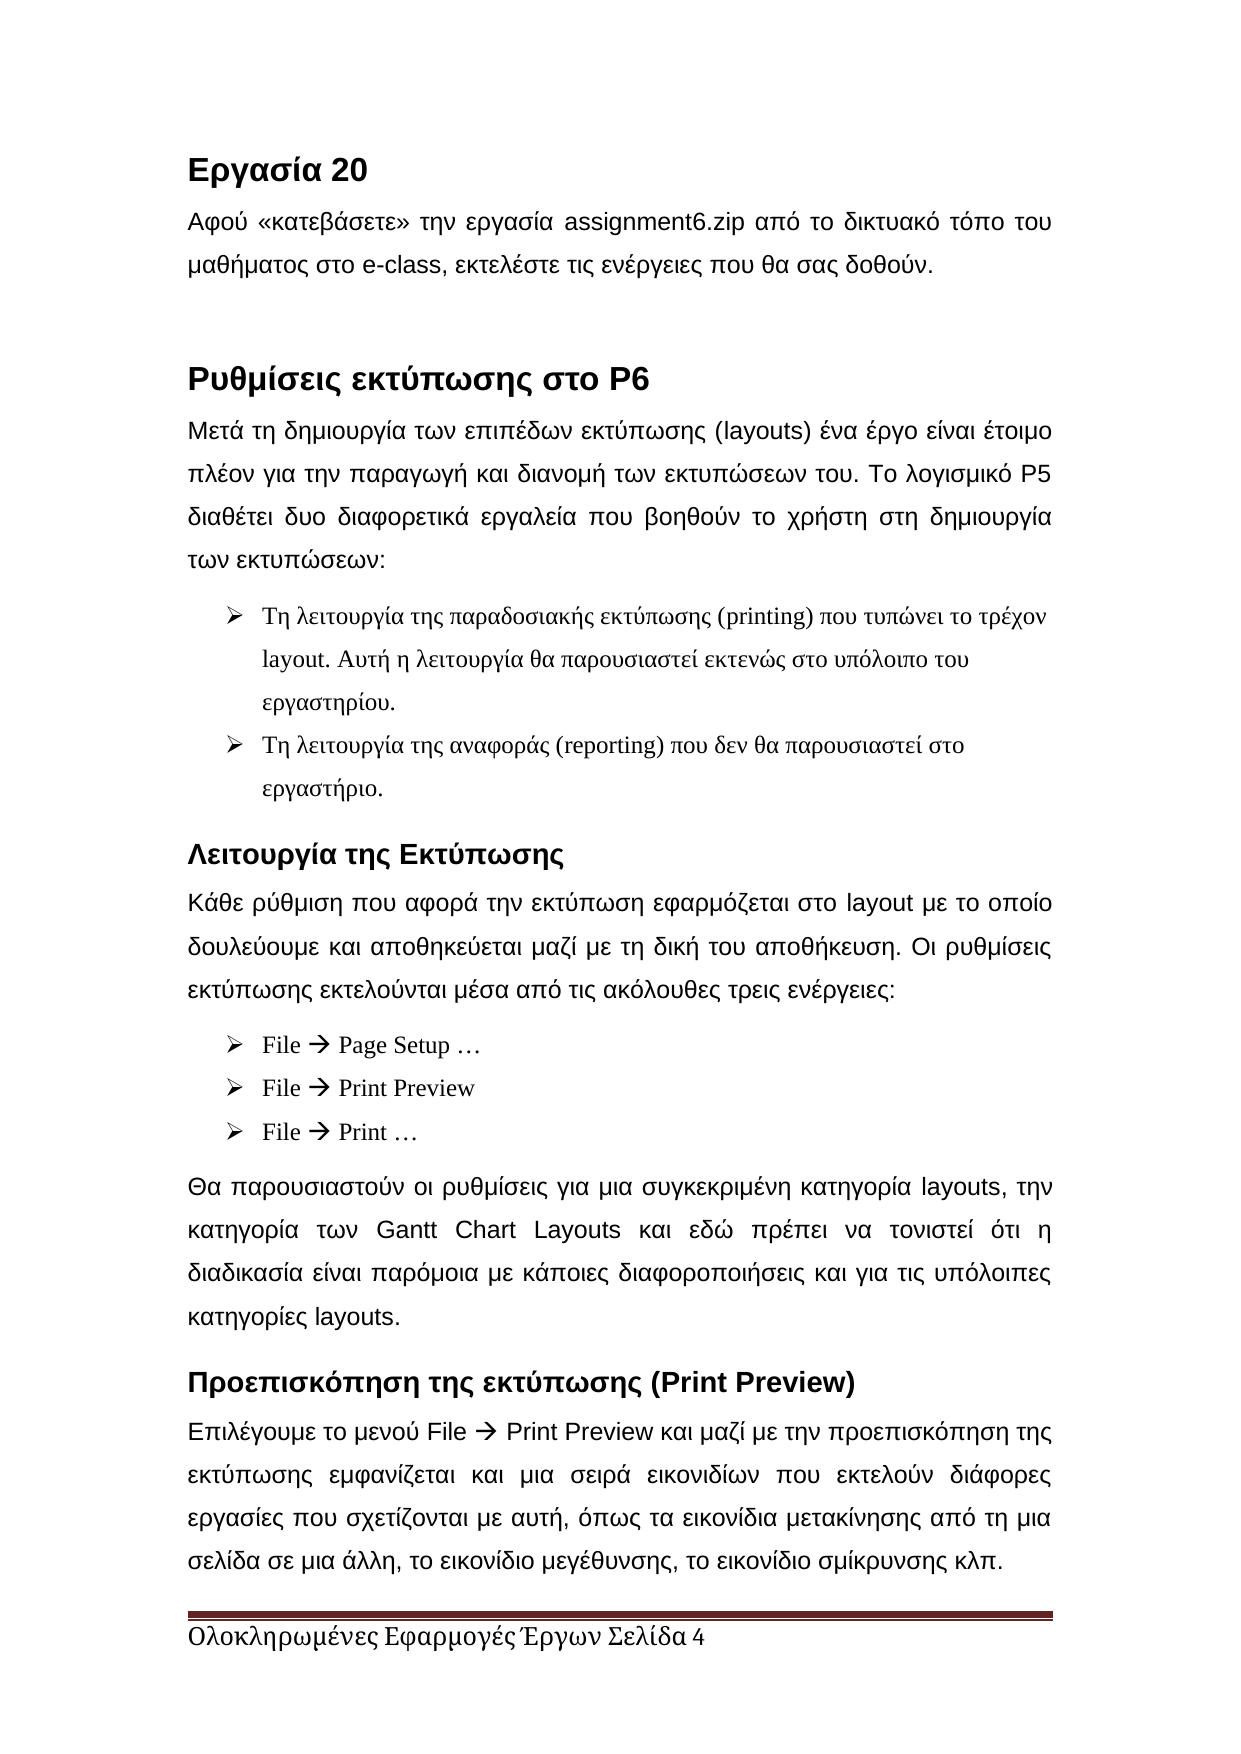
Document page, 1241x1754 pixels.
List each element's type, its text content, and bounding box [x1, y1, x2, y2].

text File Page Setup … [225, 1030, 1053, 1059]
text Κάθε ρύθμιση που αφορά την εκτύπωση εφαρμόζεται στο layout με το οποίο δουλεύουμε και αποθηκεύεται μαζί με τη δική του αποθήκευση. Οι ρυθμίσεις εκτύπωσης εκτελούνται μέσα από τις ακόλουθες τρεις ενέργειες: [187, 888, 1053, 1003]
subtitle Ρυθμίσεις εκτύπωσης στο P6 [187, 359, 1053, 398]
text File Print Preview [225, 1073, 1053, 1102]
text Αφού «κατεβάσετε» την εργασία assignment6.zip από το δικτυακό τόπο του μαθήματος στο e-class, εκτελέστε τις ενέργειες που θα σας δοθούν. [187, 207, 1053, 278]
text Επιλέγουμε το μενού File Print Preview και μαζί με την προεπισκόπηση της εκτύπωσης εμφανίζεται και μια σειρά εικονιδίων που εκτελούν διάφορες εργασίες που σχετίζονται με αυτή, όπως τα εικονίδια μετακίνησης από τη μια σελίδα σε μια άλλη, το εικονίδιο μεγέθυνσης, το εικονίδιο σμίκρυνσης κλπ. [187, 1417, 1053, 1575]
text File Print … [225, 1117, 1053, 1145]
text Μετά τη δημιουργία των επιπέδων εκτύπωσης (layouts) ένα έργο είναι έτοιμο πλέον για την παραγωγή και διανομή των εκτυπώσεων του. Το λογισμικό Ρ5 διαθέτει δυο διαφορετικά εργαλεία που βοηθούν το χρήστη στη δημιουργία των εκτυπώσεων: [187, 416, 1053, 574]
text Θα παρουσιαστούν οι ρυθμίσεις για μια συγκεκριμένη κατηγορία layouts, την κατηγορία των Gantt Chart Layouts και εδώ πρέπει να τονιστεί ότι η διαδικασία είναι παρόμοια με κάποιες διαφοροποιήσεις και για τις υπόλοιπες κατηγορίες layouts. [187, 1172, 1053, 1330]
subtitle Εργασία 20 [187, 150, 1053, 188]
subtitle Προεπισκόπηση της εκτύπωσης (Print Preview) [187, 1366, 1053, 1399]
text Τη λειτουργία της αναφοράς (reporting) που δεν θα παρουσιαστεί στο εργαστήριο. [225, 730, 1053, 802]
subtitle Λειτουργία της Εκτύπωσης [187, 837, 1053, 871]
text Τη λειτουργία της παραδοσιακής εκτύπωσης (printing) που τυπώνει το τρέχον layout. Αυτή η λειτουργία θα παρουσιαστεί εκτενώς στο υπόλοιπο του εργαστηρίου. [225, 601, 1053, 716]
